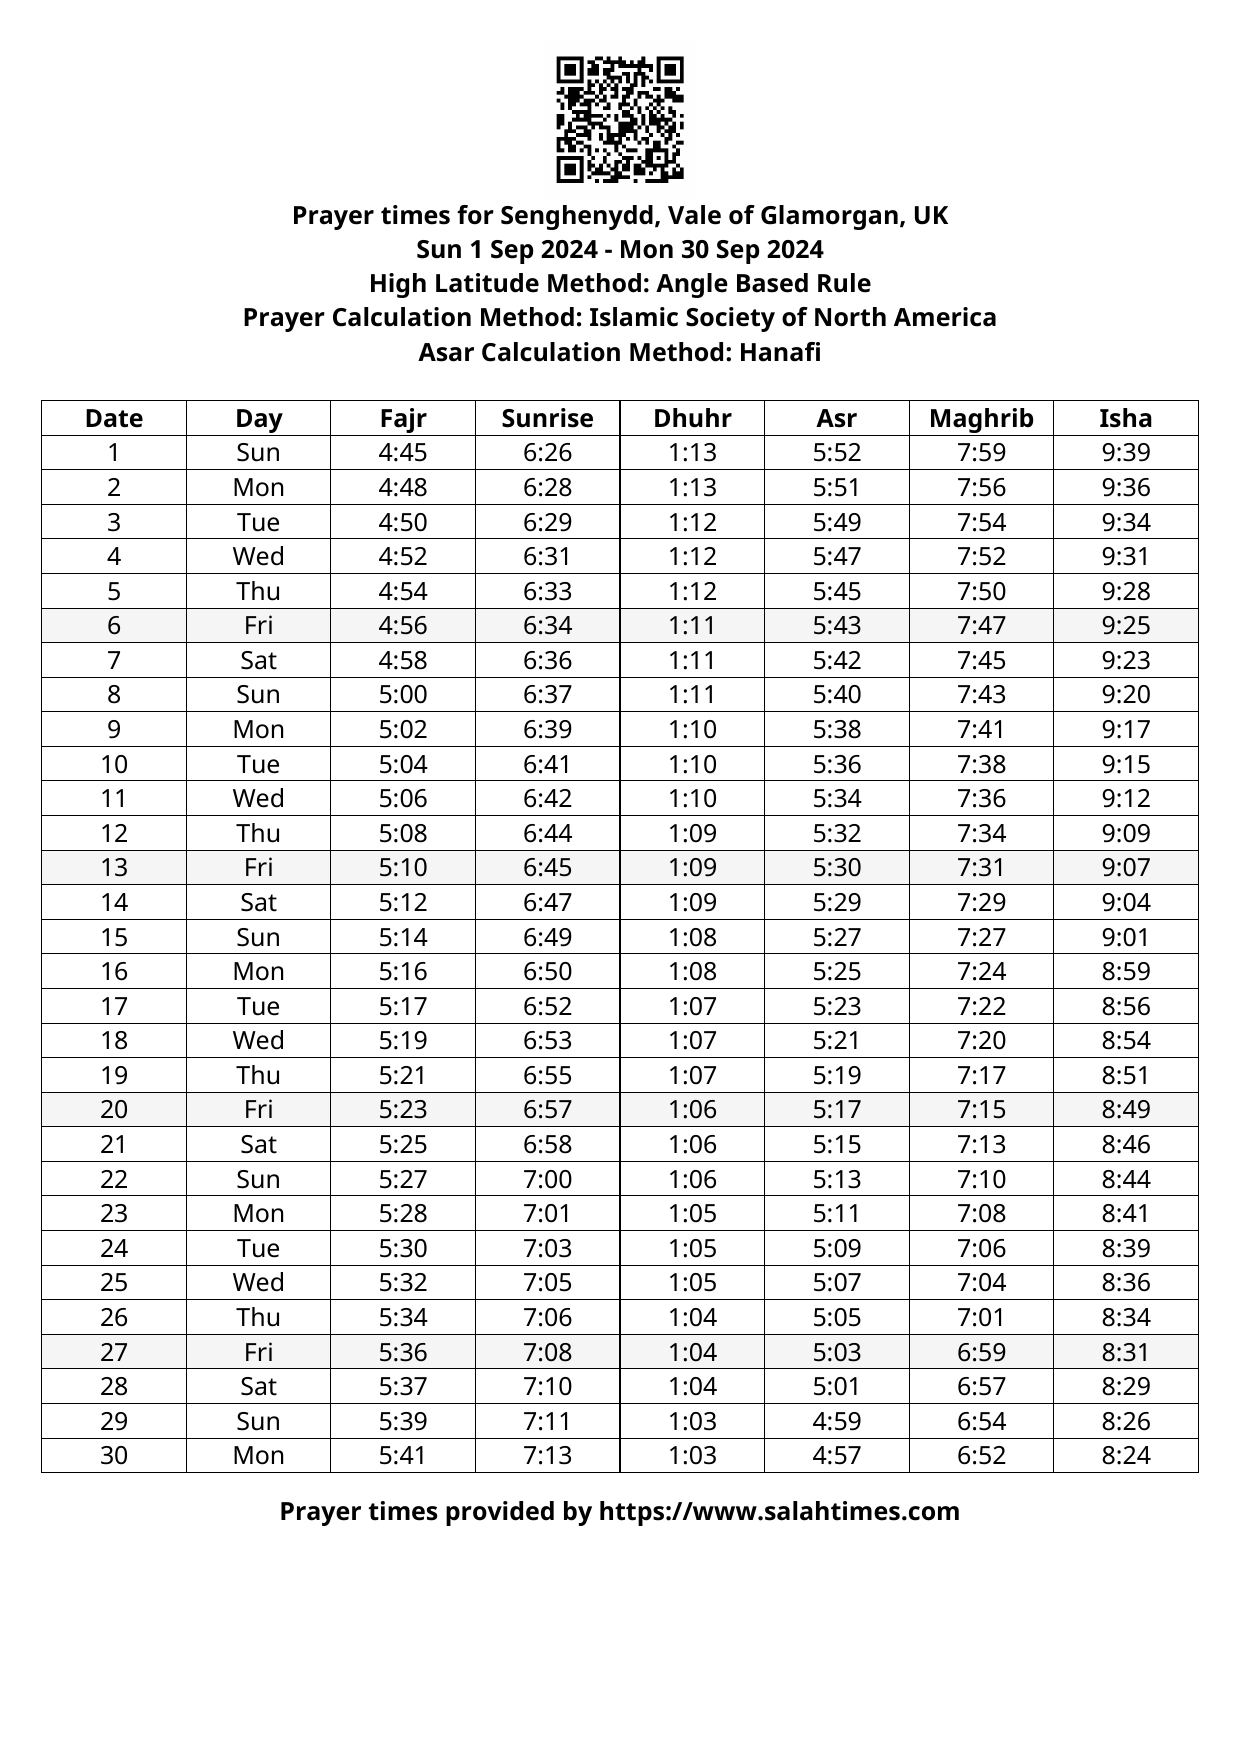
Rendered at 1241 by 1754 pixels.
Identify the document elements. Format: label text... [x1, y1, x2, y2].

table_cell 6:29 [476, 505, 619, 538]
table_cell 4:48 [331, 470, 475, 504]
table_cell 7:05 [476, 1266, 619, 1299]
table_cell 1:09 [621, 816, 764, 849]
table_cell Fri [187, 851, 330, 884]
table_cell 21 [42, 1127, 186, 1161]
table_cell 7:06 [910, 1231, 1053, 1264]
text Sun 1 Sep 2024 - Mon 30 Sep 2024 [42, 232, 1198, 266]
table_cell 6:36 [476, 643, 619, 677]
table_cell 6:26 [476, 436, 619, 469]
table_cell 5:27 [765, 920, 909, 953]
table_cell Sat [187, 643, 330, 677]
table_cell 7:04 [910, 1266, 1053, 1299]
table_cell 5:34 [765, 781, 909, 815]
table_cell 6:39 [476, 712, 619, 746]
table_cell 5:17 [331, 989, 475, 1022]
table_cell Sun [187, 920, 330, 953]
table_cell 4:54 [331, 574, 475, 607]
table_cell 5:38 [765, 712, 909, 746]
table_cell 8:51 [1054, 1058, 1198, 1092]
table_cell 1:07 [621, 1058, 764, 1092]
table_cell 8:56 [1054, 989, 1198, 1022]
table_cell 1:06 [621, 1127, 764, 1161]
table_cell 5:13 [765, 1162, 909, 1195]
table_cell Thu [187, 1300, 330, 1334]
table_cell 5:36 [765, 747, 909, 780]
table_cell 5:49 [765, 505, 909, 538]
table_cell 5:36 [331, 1335, 475, 1368]
table_cell 7:24 [910, 954, 1053, 988]
table_cell 6:42 [476, 781, 619, 815]
table_cell 25 [42, 1266, 186, 1299]
table_cell 7:20 [910, 1024, 1053, 1057]
table_cell 7:00 [476, 1162, 619, 1195]
table_cell 7:31 [910, 851, 1053, 884]
table_cell 5:01 [765, 1369, 909, 1403]
table_cell 9:31 [1054, 539, 1198, 573]
table_cell 19 [42, 1058, 186, 1092]
table_cell Mon [187, 1439, 330, 1472]
table_cell 7:29 [910, 885, 1053, 919]
table_cell 1:10 [621, 781, 764, 815]
table_cell 18 [42, 1024, 186, 1057]
table_cell 9:15 [1054, 747, 1198, 780]
table_cell 5:12 [331, 885, 475, 919]
table_cell 1:12 [621, 505, 764, 538]
table_header Day [187, 401, 330, 434]
table_cell 5:04 [331, 747, 475, 780]
table_cell 11 [42, 781, 186, 815]
table_cell 1:08 [621, 954, 764, 988]
table_cell 7:59 [910, 436, 1053, 469]
picture [542, 41, 699, 198]
table_cell 8:44 [1054, 1162, 1198, 1195]
table_cell 7:22 [910, 989, 1053, 1022]
table_cell 6:55 [476, 1058, 619, 1092]
table_cell 5:45 [765, 574, 909, 607]
table_cell 5:30 [331, 1231, 475, 1264]
table_cell 6:53 [476, 1024, 619, 1057]
table_cell 8:59 [1054, 954, 1198, 988]
table_cell 7:06 [476, 1300, 619, 1334]
table_cell 9:34 [1054, 505, 1198, 538]
table_cell 5 [42, 574, 186, 607]
table_cell 6:44 [476, 816, 619, 849]
table_header Isha [1054, 401, 1198, 434]
table_cell 7:11 [476, 1404, 619, 1437]
table_cell 1:04 [621, 1369, 764, 1403]
table_cell 7:45 [910, 643, 1053, 677]
table_cell 1:09 [621, 851, 764, 884]
table_cell 6:57 [476, 1093, 619, 1126]
table_cell 1:10 [621, 712, 764, 746]
table_cell 5:09 [765, 1231, 909, 1264]
table_header Dhuhr [621, 401, 764, 434]
table_cell 10 [42, 747, 186, 780]
table_cell 8:29 [1054, 1369, 1198, 1403]
table_cell Sun [187, 1162, 330, 1195]
table_cell 1:11 [621, 643, 764, 677]
table_cell 5:30 [765, 851, 909, 884]
text Prayer times for Senghenydd, Vale of Glamorgan, UK [42, 198, 1198, 232]
table_cell 7:10 [476, 1369, 619, 1403]
table_cell 7 [42, 643, 186, 677]
table_cell 6:54 [910, 1404, 1053, 1437]
table_cell 5:07 [765, 1266, 909, 1299]
table_cell 5:52 [765, 436, 909, 469]
table_cell 29 [42, 1404, 186, 1437]
table_cell 5:03 [765, 1335, 909, 1368]
table_cell 7:41 [910, 712, 1053, 746]
table_cell 5:11 [765, 1196, 909, 1230]
table_cell 5:29 [765, 885, 909, 919]
table_cell 1:12 [621, 574, 764, 607]
table_cell 9:17 [1054, 712, 1198, 746]
table_cell 9:36 [1054, 470, 1198, 504]
table_cell 9:20 [1054, 678, 1198, 711]
table_cell 4:59 [765, 1404, 909, 1437]
table_cell 1:10 [621, 747, 764, 780]
table_cell Fri [187, 1093, 330, 1126]
table_cell 5:19 [765, 1058, 909, 1092]
table_cell 5:23 [765, 989, 909, 1022]
table_cell 1:04 [621, 1300, 764, 1334]
table_cell 5:41 [331, 1439, 475, 1472]
table_cell 5:08 [331, 816, 475, 849]
table_cell Wed [187, 781, 330, 815]
table_cell 24 [42, 1231, 186, 1264]
table_cell 2 [42, 470, 186, 504]
table_cell 5:02 [331, 712, 475, 746]
table_cell 5:42 [765, 643, 909, 677]
table_cell 6:58 [476, 1127, 619, 1161]
table_cell 5:43 [765, 609, 909, 642]
table_cell 8:41 [1054, 1196, 1198, 1230]
table_cell Sat [187, 1127, 330, 1161]
table_cell 5:15 [765, 1127, 909, 1161]
table_cell 7:10 [910, 1162, 1053, 1195]
table_cell 1:05 [621, 1266, 764, 1299]
table_cell 7:08 [910, 1196, 1053, 1230]
table_cell 6:41 [476, 747, 619, 780]
table_cell 1:07 [621, 989, 764, 1022]
table_cell Wed [187, 1266, 330, 1299]
table_cell 5:47 [765, 539, 909, 573]
table_cell 9 [42, 712, 186, 746]
table_cell 12 [42, 816, 186, 849]
table_cell 6:49 [476, 920, 619, 953]
table_cell 4:58 [331, 643, 475, 677]
table_cell 7:13 [476, 1439, 619, 1472]
table_cell 26 [42, 1300, 186, 1334]
table_cell 5:06 [331, 781, 475, 815]
table_cell 6:59 [910, 1335, 1053, 1368]
table_cell 9:12 [1054, 781, 1198, 815]
table_cell 6:57 [910, 1369, 1053, 1403]
table_header Fajr [331, 401, 475, 434]
table_cell 6:47 [476, 885, 619, 919]
table_cell Sat [187, 1369, 330, 1403]
table_cell 27 [42, 1335, 186, 1368]
table_cell 23 [42, 1196, 186, 1230]
table_cell 8:36 [1054, 1266, 1198, 1299]
table_cell 7:47 [910, 609, 1053, 642]
table_cell 4:52 [331, 539, 475, 573]
table_cell Thu [187, 816, 330, 849]
text Prayer times provided by https://www.salahtimes.com [42, 1494, 1198, 1528]
table_cell 5:51 [765, 470, 909, 504]
table_cell 7:27 [910, 920, 1053, 953]
table_cell Fri [187, 609, 330, 642]
table_cell 3 [42, 505, 186, 538]
table_cell 7:15 [910, 1093, 1053, 1126]
table_cell 1 [42, 436, 186, 469]
table_cell 1:05 [621, 1231, 764, 1264]
table_cell 4:50 [331, 505, 475, 538]
table_cell 7:13 [910, 1127, 1053, 1161]
table_cell 5:40 [765, 678, 909, 711]
table_cell 5:17 [765, 1093, 909, 1126]
table_cell 4:45 [331, 436, 475, 469]
table_cell 5:00 [331, 678, 475, 711]
table_cell 7:03 [476, 1231, 619, 1264]
table_cell 9:28 [1054, 574, 1198, 607]
table_cell 5:21 [765, 1024, 909, 1057]
table_cell 5:32 [765, 816, 909, 849]
table_cell 9:39 [1054, 436, 1198, 469]
table_cell 7:01 [910, 1300, 1053, 1334]
table_cell 1:09 [621, 885, 764, 919]
table_cell 28 [42, 1369, 186, 1403]
table_cell 6:50 [476, 954, 619, 988]
table_cell 5:39 [331, 1404, 475, 1437]
table_cell 8:39 [1054, 1231, 1198, 1264]
table_cell Sun [187, 1404, 330, 1437]
table_cell 5:19 [331, 1024, 475, 1057]
table_cell 5:21 [331, 1058, 475, 1092]
table_cell 7:08 [476, 1335, 619, 1368]
text High Latitude Method: Angle Based Rule [42, 266, 1198, 300]
table_cell 7:43 [910, 678, 1053, 711]
table_cell 6:34 [476, 609, 619, 642]
table_cell 4 [42, 539, 186, 573]
table_cell Mon [187, 712, 330, 746]
table_cell 1:06 [621, 1162, 764, 1195]
table_cell 5:25 [331, 1127, 475, 1161]
table_cell 16 [42, 954, 186, 988]
table_cell 8:26 [1054, 1404, 1198, 1437]
table_cell 7:01 [476, 1196, 619, 1230]
table_cell 5:05 [765, 1300, 909, 1334]
table_header Date [42, 401, 186, 434]
table_cell 8:49 [1054, 1093, 1198, 1126]
table_cell 5:16 [331, 954, 475, 988]
table_cell 22 [42, 1162, 186, 1195]
table_cell Tue [187, 1231, 330, 1264]
table_header Asr [765, 401, 909, 434]
table_cell 1:05 [621, 1196, 764, 1230]
table_cell 7:54 [910, 505, 1053, 538]
table_cell 6:31 [476, 539, 619, 573]
table_cell Tue [187, 747, 330, 780]
table_cell 14 [42, 885, 186, 919]
table_cell 5:25 [765, 954, 909, 988]
table_cell 1:06 [621, 1093, 764, 1126]
table_cell 5:10 [331, 851, 475, 884]
table_header Sunrise [476, 401, 619, 434]
table_cell 9:25 [1054, 609, 1198, 642]
table_cell 1:11 [621, 609, 764, 642]
table_cell 5:34 [331, 1300, 475, 1334]
table_cell Mon [187, 470, 330, 504]
table_cell 7:17 [910, 1058, 1053, 1092]
table_cell Mon [187, 954, 330, 988]
table_cell 6:37 [476, 678, 619, 711]
table_cell 5:37 [331, 1369, 475, 1403]
table_cell 7:34 [910, 816, 1053, 849]
table_cell Thu [187, 574, 330, 607]
table_cell 4:56 [331, 609, 475, 642]
table_cell 30 [42, 1439, 186, 1472]
table_cell Wed [187, 539, 330, 573]
table_cell 6:52 [476, 989, 619, 1022]
table_cell 5:14 [331, 920, 475, 953]
table_cell Sun [187, 678, 330, 711]
table_cell 7:52 [910, 539, 1053, 573]
table_cell 9:23 [1054, 643, 1198, 677]
table_cell 8:34 [1054, 1300, 1198, 1334]
table_cell Sat [187, 885, 330, 919]
table_cell Mon [187, 1196, 330, 1230]
table_cell 13 [42, 851, 186, 884]
table_cell 5:32 [331, 1266, 475, 1299]
table_cell 8:31 [1054, 1335, 1198, 1368]
table_cell 7:56 [910, 470, 1053, 504]
table_cell Sun [187, 436, 330, 469]
table_cell Tue [187, 989, 330, 1022]
table_cell 20 [42, 1093, 186, 1126]
table_cell Thu [187, 1058, 330, 1092]
table_cell 8:46 [1054, 1127, 1198, 1161]
table_cell 9:07 [1054, 851, 1198, 884]
table_cell 1:13 [621, 470, 764, 504]
table_cell 8 [42, 678, 186, 711]
table_cell 9:04 [1054, 885, 1198, 919]
table_cell 15 [42, 920, 186, 953]
table_cell 9:01 [1054, 920, 1198, 953]
table_cell Fri [187, 1335, 330, 1368]
table_cell 6:45 [476, 851, 619, 884]
text Asar Calculation Method: Hanafi [42, 334, 1198, 368]
table_header Maghrib [910, 401, 1053, 434]
table_cell 4:57 [765, 1439, 909, 1472]
table_cell 7:38 [910, 747, 1053, 780]
table_cell 6:52 [910, 1439, 1053, 1472]
table_cell 1:03 [621, 1404, 764, 1437]
table_cell 7:36 [910, 781, 1053, 815]
table_cell 17 [42, 989, 186, 1022]
table_cell 6:33 [476, 574, 619, 607]
table_cell 1:03 [621, 1439, 764, 1472]
table_cell 1:07 [621, 1024, 764, 1057]
table_cell 9:09 [1054, 816, 1198, 849]
table_cell 1:13 [621, 436, 764, 469]
table_cell 1:11 [621, 678, 764, 711]
table_cell 5:27 [331, 1162, 475, 1195]
table_cell 1:08 [621, 920, 764, 953]
table_cell 8:54 [1054, 1024, 1198, 1057]
text Prayer Calculation Method: Islamic Society of North America [42, 300, 1198, 334]
table_cell 6:28 [476, 470, 619, 504]
table_cell 5:28 [331, 1196, 475, 1230]
table_cell 1:12 [621, 539, 764, 573]
table_cell Tue [187, 505, 330, 538]
table_cell 8:24 [1054, 1439, 1198, 1472]
table_cell 1:04 [621, 1335, 764, 1368]
table_cell Wed [187, 1024, 330, 1057]
table_cell 6 [42, 609, 186, 642]
table_cell 5:23 [331, 1093, 475, 1126]
table_cell 7:50 [910, 574, 1053, 607]
